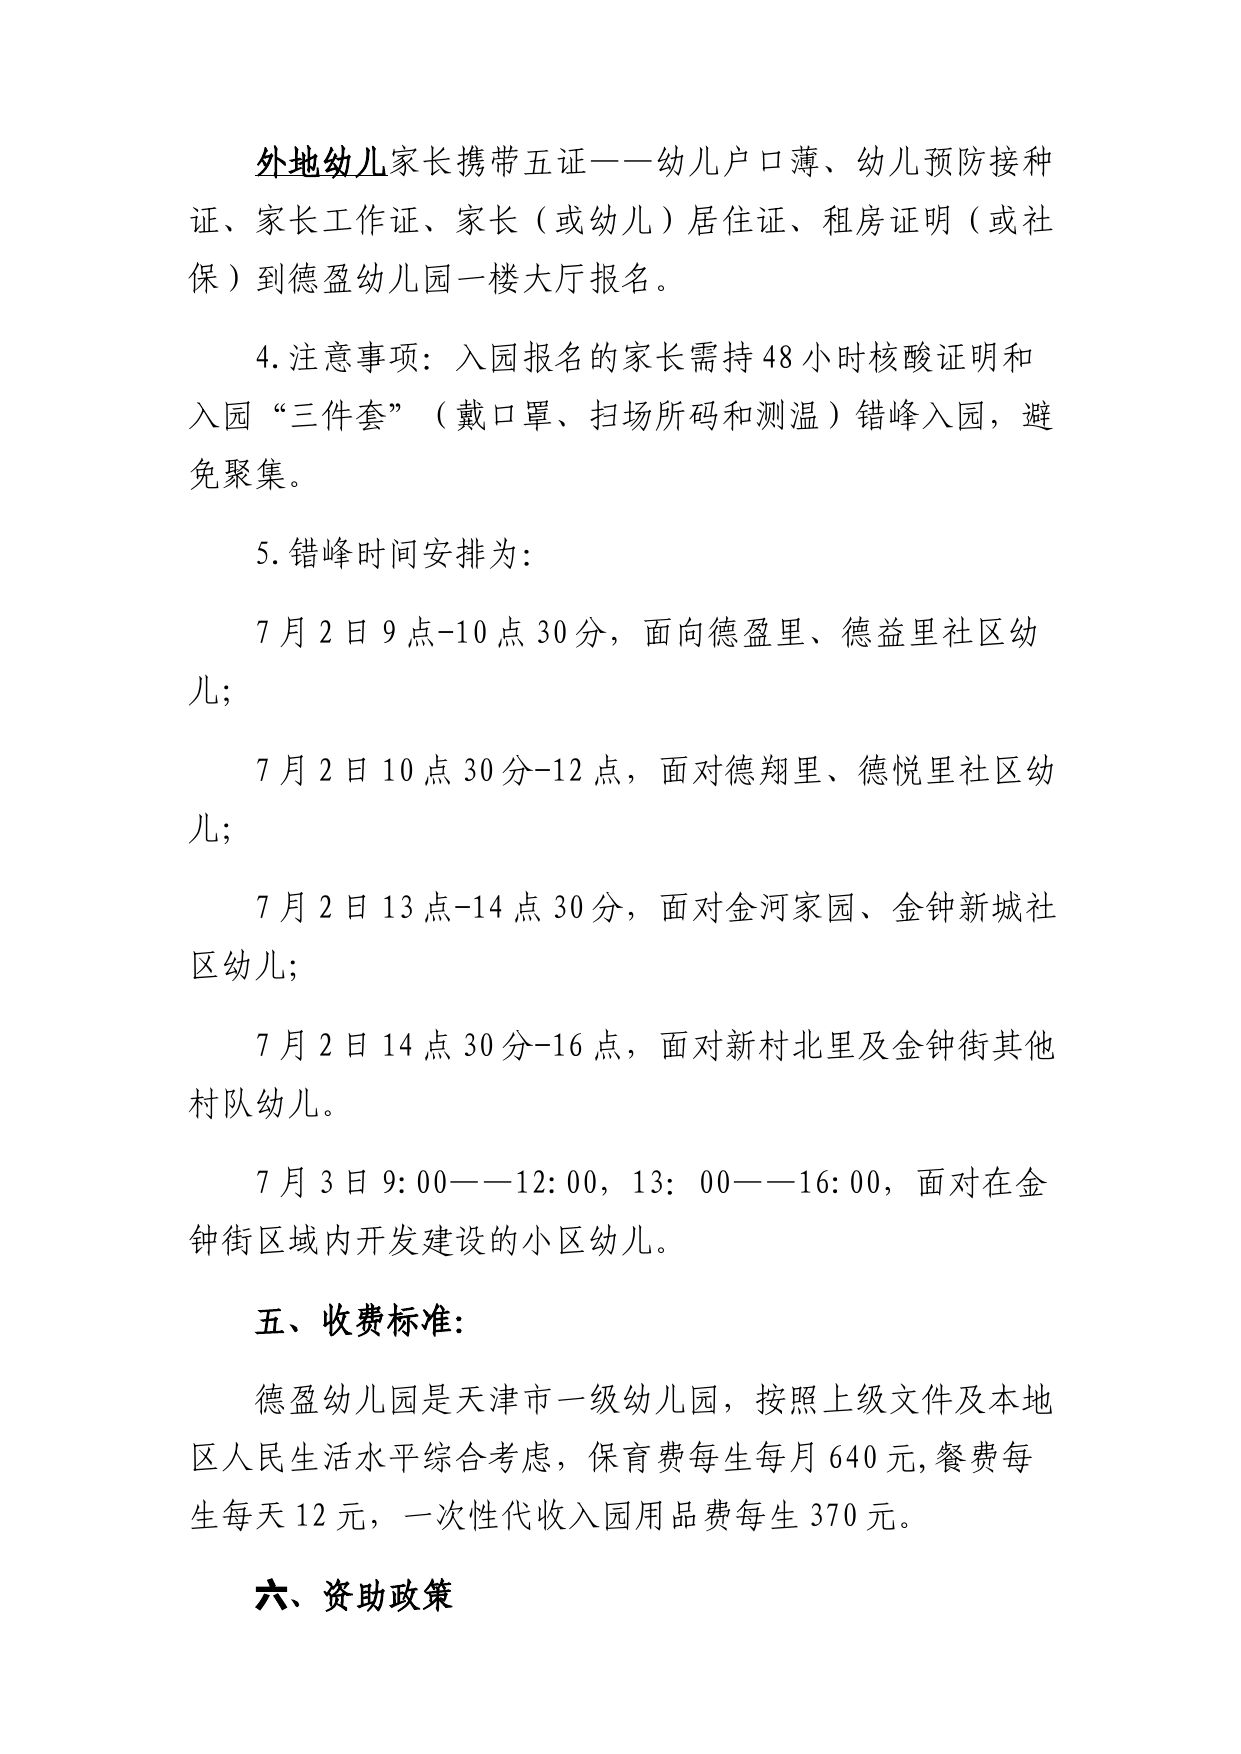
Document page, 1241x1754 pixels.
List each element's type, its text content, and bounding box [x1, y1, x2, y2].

list 7月2日13点-14点30分，面对金河家园、金钟新城社区幼儿； [187, 873, 1063, 989]
list 7月2日10点30分-12点，面对德翔里、德悦里社区幼儿； [187, 735, 1063, 852]
list 7月2日9点-10点30分，面向德盈里、德益里社区幼儿； [187, 598, 1063, 714]
list 资助政策 [187, 1560, 1063, 1619]
text 7月3日9:00——12:00，13：00——16:00，面对在金钟街区域内开发建设的小区幼儿。 [187, 1148, 1063, 1264]
text 外地幼儿家长携带五证——幼儿户口薄、幼儿预防接种证、家长工作证、家长（或幼儿）居住证、租房证明（或社保）到德盈幼儿园一楼大厅报名。 [187, 127, 1063, 302]
list 4.注意事项：入园报名的家长需持48小时核酸证明和入园“三件套”（戴口罩、扫场所码和测温）错峰入园，避免聚集。 [187, 323, 1063, 498]
text 德盈幼儿园是天津市一级幼儿园，按照上级文件及本地区人民生活水平综合考虑，保育费每生每月640元,餐费每生每天12元，一次性代收入园用品费每生370元。 [187, 1364, 1063, 1539]
list 7月2日14点30分-16点，面对新村北里及金钟街其他村队幼儿。 [187, 1010, 1063, 1127]
text 五、收费标准： [187, 1285, 1063, 1344]
list 5.错峰时间安排为： [187, 519, 1063, 577]
